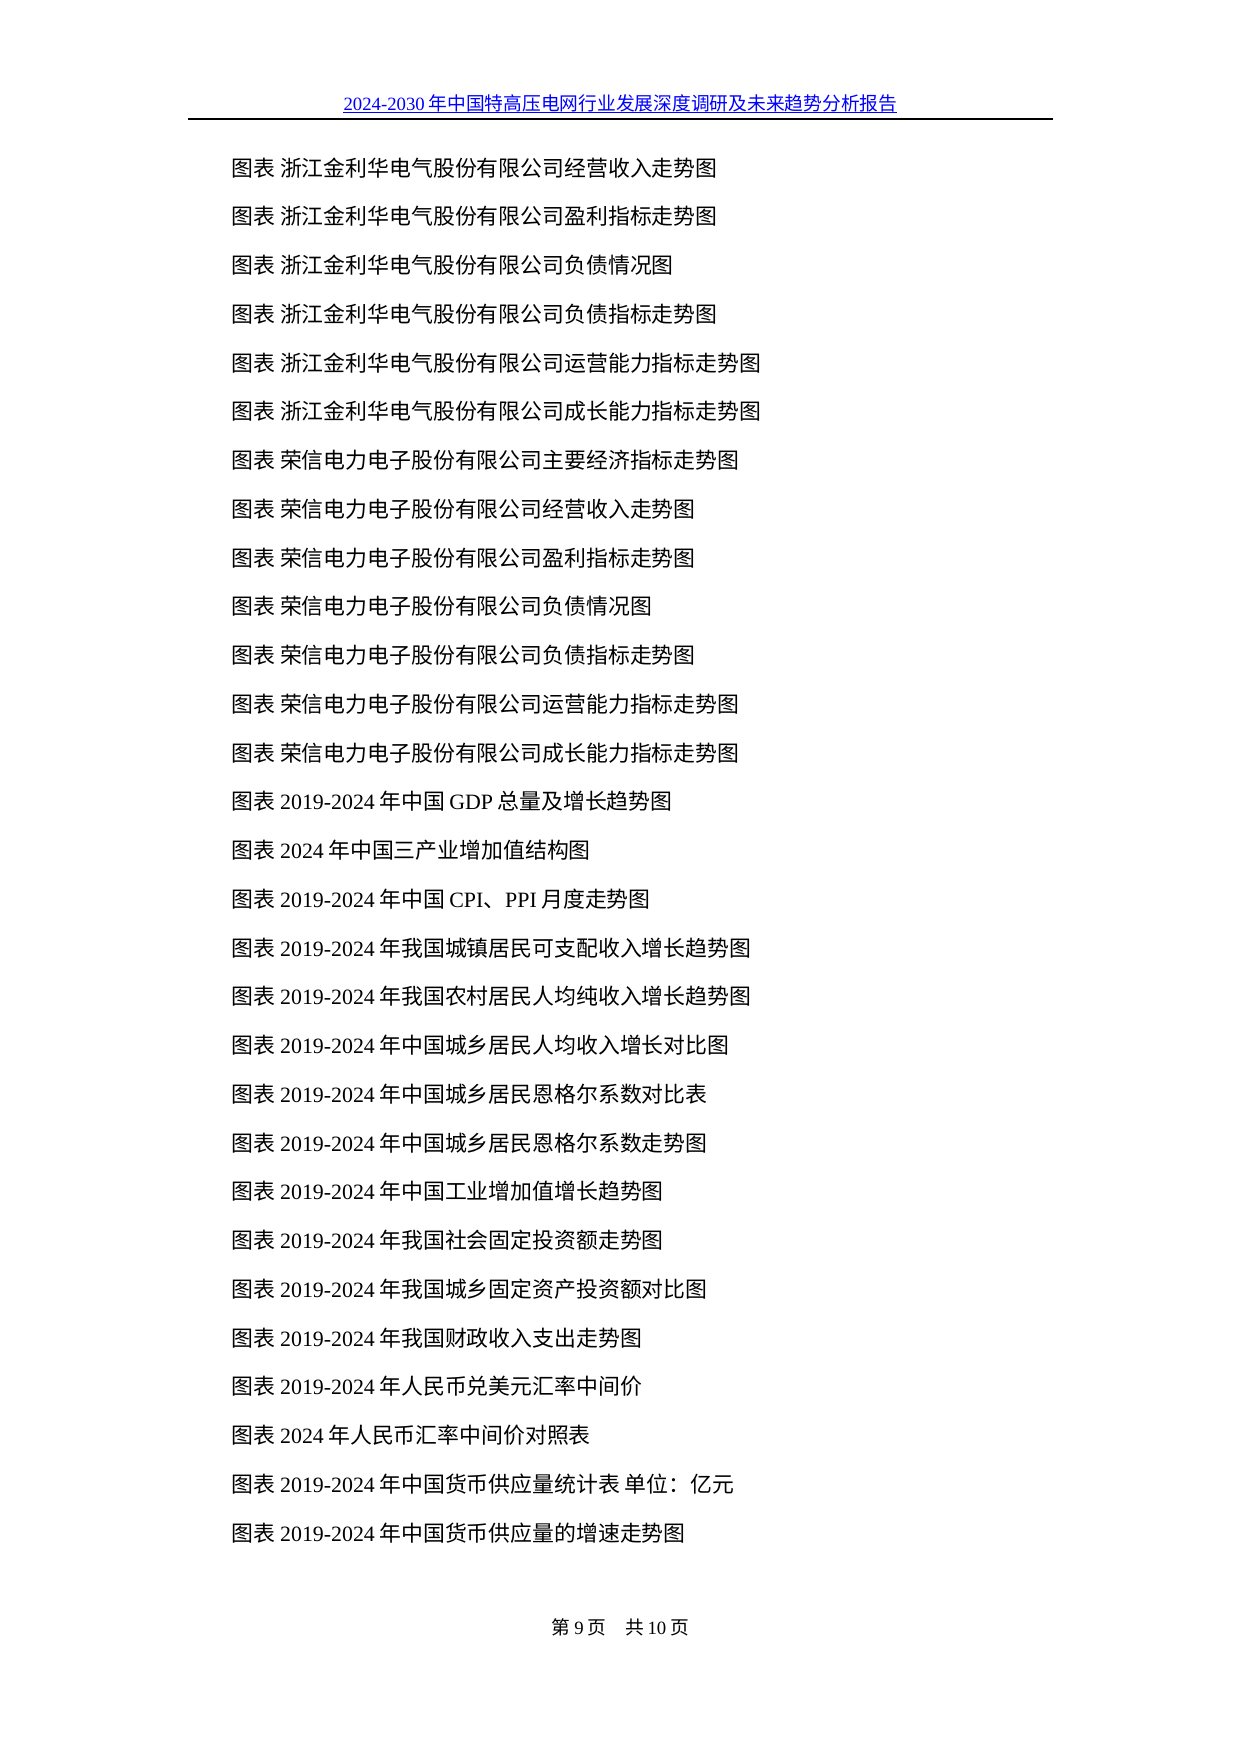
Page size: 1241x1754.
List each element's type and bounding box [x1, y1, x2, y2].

text [187, 150, 1053, 1548]
